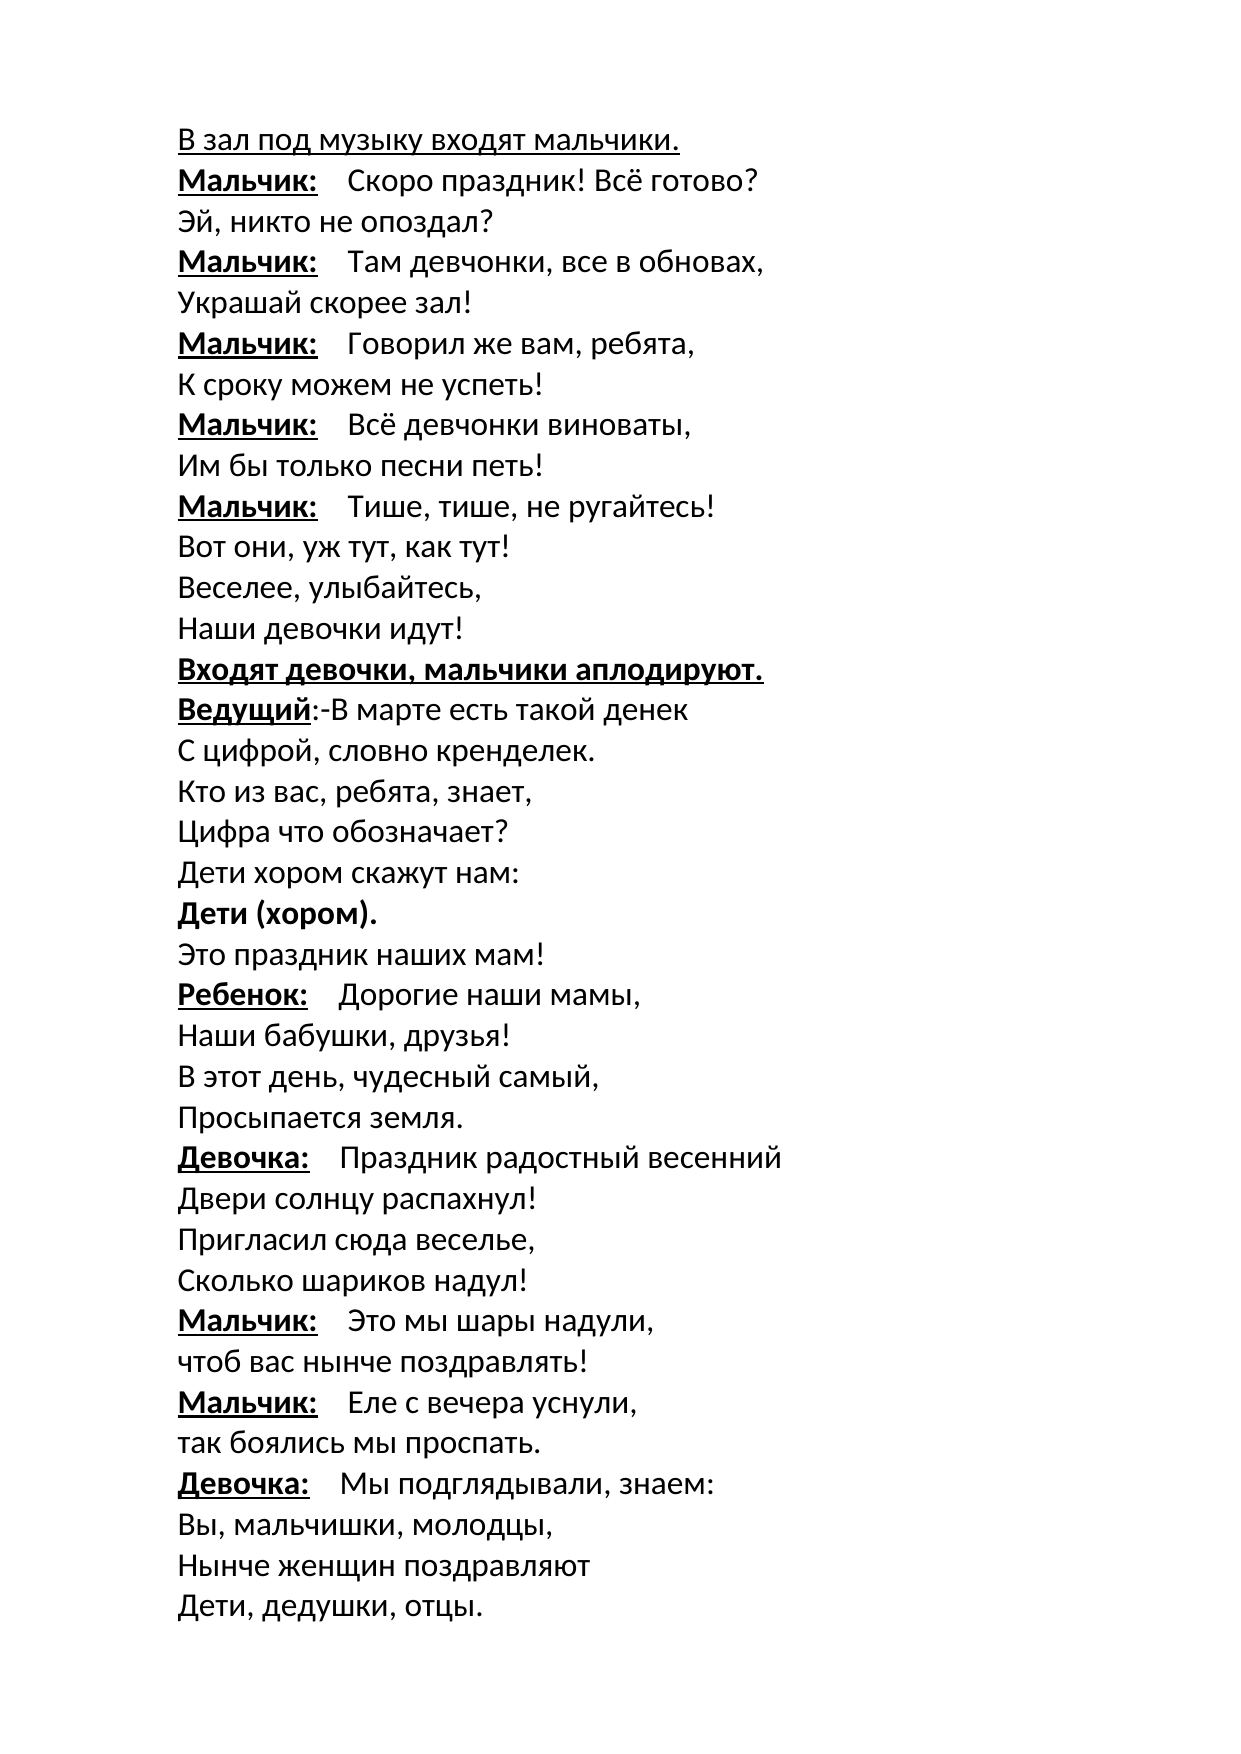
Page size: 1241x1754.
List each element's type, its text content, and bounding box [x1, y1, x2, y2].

text В зал под музыку входят мальчики. Мальчик: Скоро праздник! Всё готово? Эй, никто не опоздал? Мальчик: Там девчонки, все в обновах, Украшай скорее зал! Мальчик: Говорил же вам, ребята, К сроку можем не успеть! Мальчик: Всё девчонки виноваты, Им бы только песни петь! Мальчик: Тише, тише, не ругайтесь! Вот они, уж тут, как тут! Веселее, улыбайтесь, Наши девочки идут! Входят девочки, мальчики аплодируют. Ведущий:-В марте есть такой денек С цифрой, словно кренделек. Кто из вас, ребята, знает, Цифра что обозначает? Дети хором скажут нам: Дети (хором). Это праздник наших мам! Ребенок: Дорогие наши мамы, Наши бабушки, друзья! В этот день, чудесный самый, Просыпается земля. Девочка: Праздник радостный весенний Двери солнцу распахнул! Пригласил сюда веселье, Сколько шариков надул! Мальчик: Это мы шары надули, [177, 118, 1152, 1340]
text так боялись мы проспать. Девочка: Мы подглядывали, знаем: Вы, мальчишки, молодцы, Нынче женщин поздравляют Дети, дедушки, отцы. [177, 1421, 1152, 1625]
text чтоб вас нынче поздравлять! Мальчик: Еле с вечера уснули, [177, 1340, 1152, 1421]
